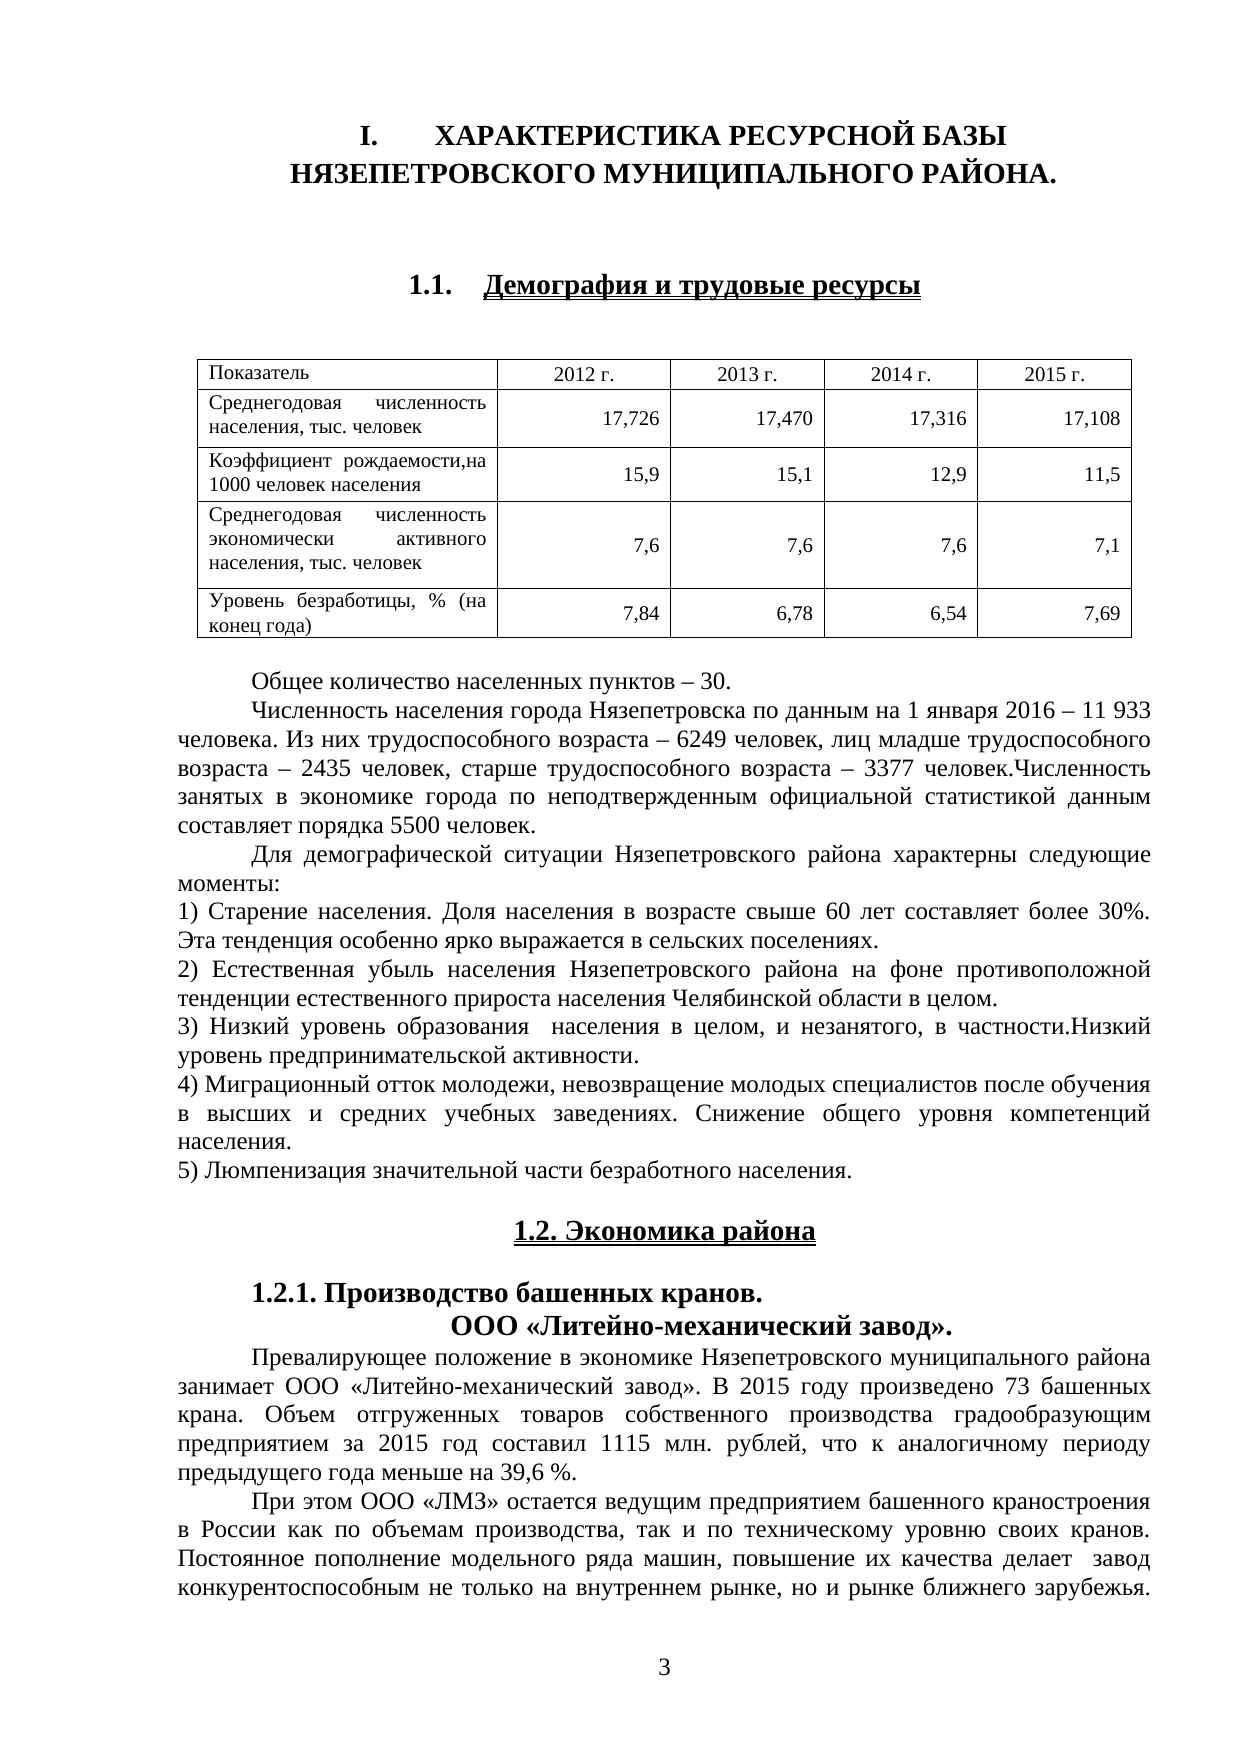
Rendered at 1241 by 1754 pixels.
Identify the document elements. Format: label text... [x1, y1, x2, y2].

text ООО «Литейно-механический завод». [177, 1308, 1152, 1342]
table_header . [498, 360, 670, 388]
list ХАРАКТЕРИСТИКА РЕСУРСНОЙ БАЗЫ [215, 118, 1152, 152]
table_cell 7,69 [978, 589, 1131, 637]
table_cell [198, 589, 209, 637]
table_header Показатель [198, 360, 497, 388]
text 5) Люмпенизация значительной части безработного населения. [177, 1155, 1152, 1184]
table_cell 12,9 [825, 448, 977, 501]
text 1) Старение населения. Доля населения в возрасте свыше 60 лет составляет более 30%. Эта тенденция особенно ярко выражается в сельских поселениях. [177, 896, 1152, 954]
list Демография и трудовые ресурсы [177, 267, 1152, 300]
text Численность населения города Нязепетровска по данным на 1 января 2016 – 11 933 человека. Из них трудоспособного возраста – 6249 человек, лиц младше трудоспособного возраста – 2435 человек, старше трудоспособного возраста – 3377 человек.Численность занятых в экономике города по неподтвержденным официальной статистикой данным составляет порядка 5500 человек. [177, 695, 1152, 839]
text Для демографической ситуации Нязепетровского района характерны следующие моменты: [177, 839, 1152, 896]
text 2) Естественная убыль населения Нязепетровского района на фоне противоположной тенденции естественного прироста населения Челябинской области в целом. [177, 954, 1152, 1011]
text 3) Низкий уровень образования населения в целом, и незанятого, в частности.Низкий уровень предпринимательской активности. [177, 1011, 1152, 1069]
table_cell 17,108 [978, 390, 1131, 447]
table_cell 6,78 [671, 589, 824, 637]
table_header . [671, 360, 824, 388]
table_cell Коэффициент рождаемости,на 1000 человек населения [198, 448, 497, 501]
list НЯЗЕПЕТРОВСКОГО МУНИЦИПАЛЬНОГО РАЙОНА. [290, 157, 1152, 190]
table_cell 7,6 [498, 502, 670, 587]
table_cell 17,470 [671, 390, 824, 447]
table_cell Среднегодовая численность населения, тыс. человек [198, 390, 497, 447]
table_header . [978, 360, 1131, 388]
table_cell 6,54 [825, 589, 977, 637]
table_cell 17,726 [498, 390, 670, 447]
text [177, 1486, 1152, 1601]
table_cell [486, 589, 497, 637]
text Превалирующее положение в экономике Нязепетровского муниципального района занимает ООО «Литейно-механический завод». В 2015 году произведено 73 башенных крана. Объем отгруженных товаров собственного производства градообразующим предприятием за 2015 год составил 1115 млн. рублей, что к аналогичному периоду предыдущего года меньше на 39,6 %. [177, 1342, 1152, 1486]
table_cell 7,6 [671, 502, 824, 587]
table_header . [825, 360, 977, 388]
table_cell 7,6 [825, 502, 977, 587]
table_cell 7,84 [498, 589, 670, 637]
table_cell 17,316 [825, 390, 977, 447]
table_cell Среднегодовая численность экономически активного населения, тыс. человек [198, 502, 497, 587]
table_cell 11,5 [978, 448, 1131, 501]
text 4) Миграционный отток молодежи, невозвращение молодых специалистов после обучения в высших и средних учебных заведениях. Снижение общего уровня компетенций населения. [177, 1069, 1152, 1155]
table_cell 15,1 [671, 448, 824, 501]
text 1.2. Экономика района [177, 1213, 1152, 1246]
table_cell 15,9 [498, 448, 670, 501]
text Общее количество населенных пунктов – 30. [177, 666, 1152, 695]
table_cell 7,1 [978, 502, 1131, 587]
text 1.2.1. Производство башенных кранов. [177, 1275, 1152, 1308]
